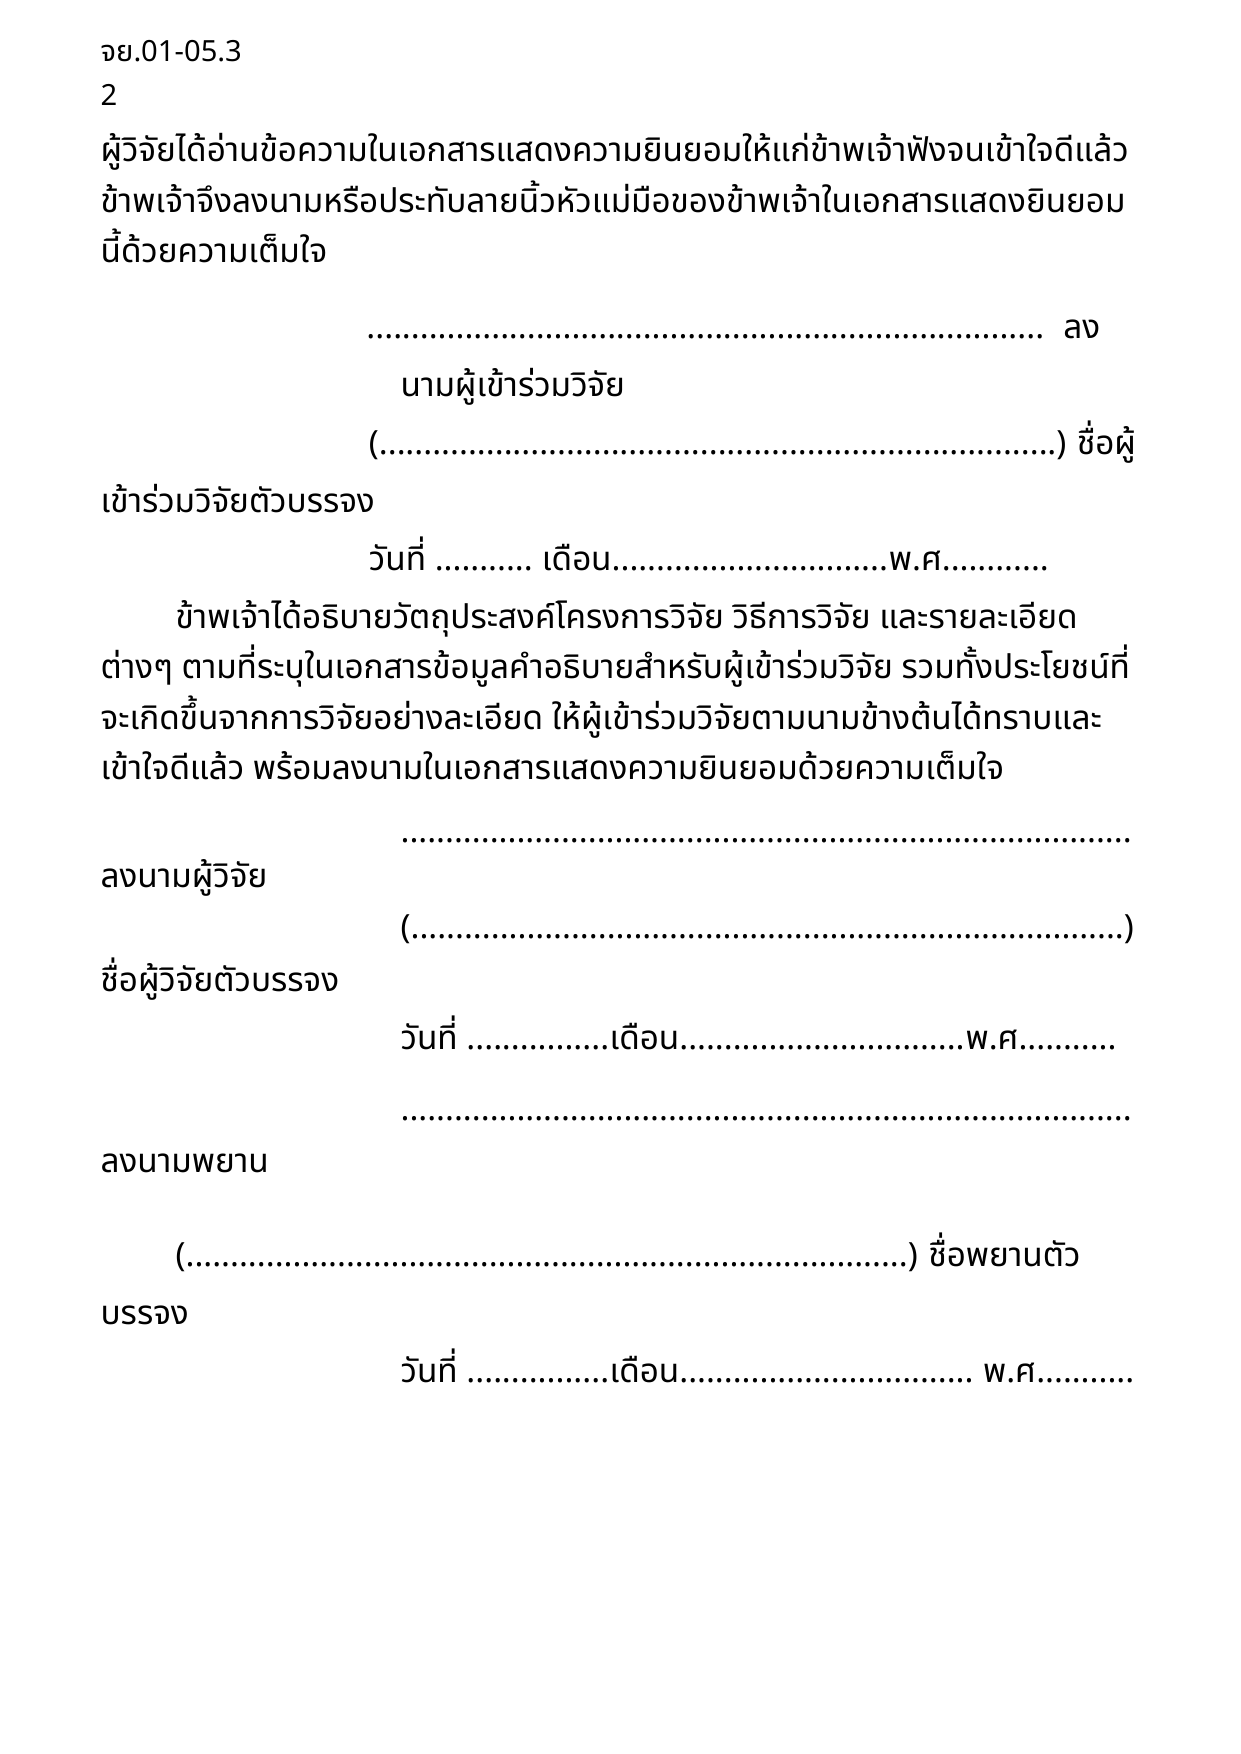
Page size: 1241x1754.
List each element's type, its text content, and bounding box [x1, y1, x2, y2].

text (............................................................................) ชื่อผู้เข้าร่วมวิจัยตัวบรรจง [100, 419, 1140, 527]
text .................................................................................. ลงนามผู้วิจัย [100, 807, 1140, 903]
text วันที่ ........... เดือน...............................พ.ศ............ [100, 535, 1140, 585]
text (.................................................................................) ชื่อพยานตัวบรรจง [100, 1195, 1140, 1339]
text ............................................................................ ลงนามผู้เข้าร่วมวิจัย [366, 303, 1140, 411]
text ข้าพเจ้าได้อธิบายวัตถุประสงค์โครงการวิจัย วิธีการวิจัย และรายละเอียดต่างๆ ตามที่ระบุในเอกสารข้อมูลคำอธิบายสำหรับผู้เข้าร่วมวิจัย รวมทั้งประโยชน์ที่จะเกิดขึ้นจากการวิจัยอย่างละเอียด ให้ผู้เข้าร่วมวิจัยตามนามข้างต้นได้ทราบและเข้าใจดีแล้ว พร้อมลงนามในเอกสารแสดงความยินยอมด้วยความเต็มใจ [100, 593, 1140, 794]
text วันที่ ................เดือน................................พ.ศ........... [100, 1014, 1140, 1064]
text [100, 126, 1140, 278]
text วันที่ ................เดือน................................. พ.ศ........... [100, 1347, 1140, 1397]
text .................................................................................. ลงนามพยาน [100, 1084, 1140, 1188]
text (................................................................................) ชื่อผู้วิจัยตัวบรรจง [100, 903, 1140, 1006]
